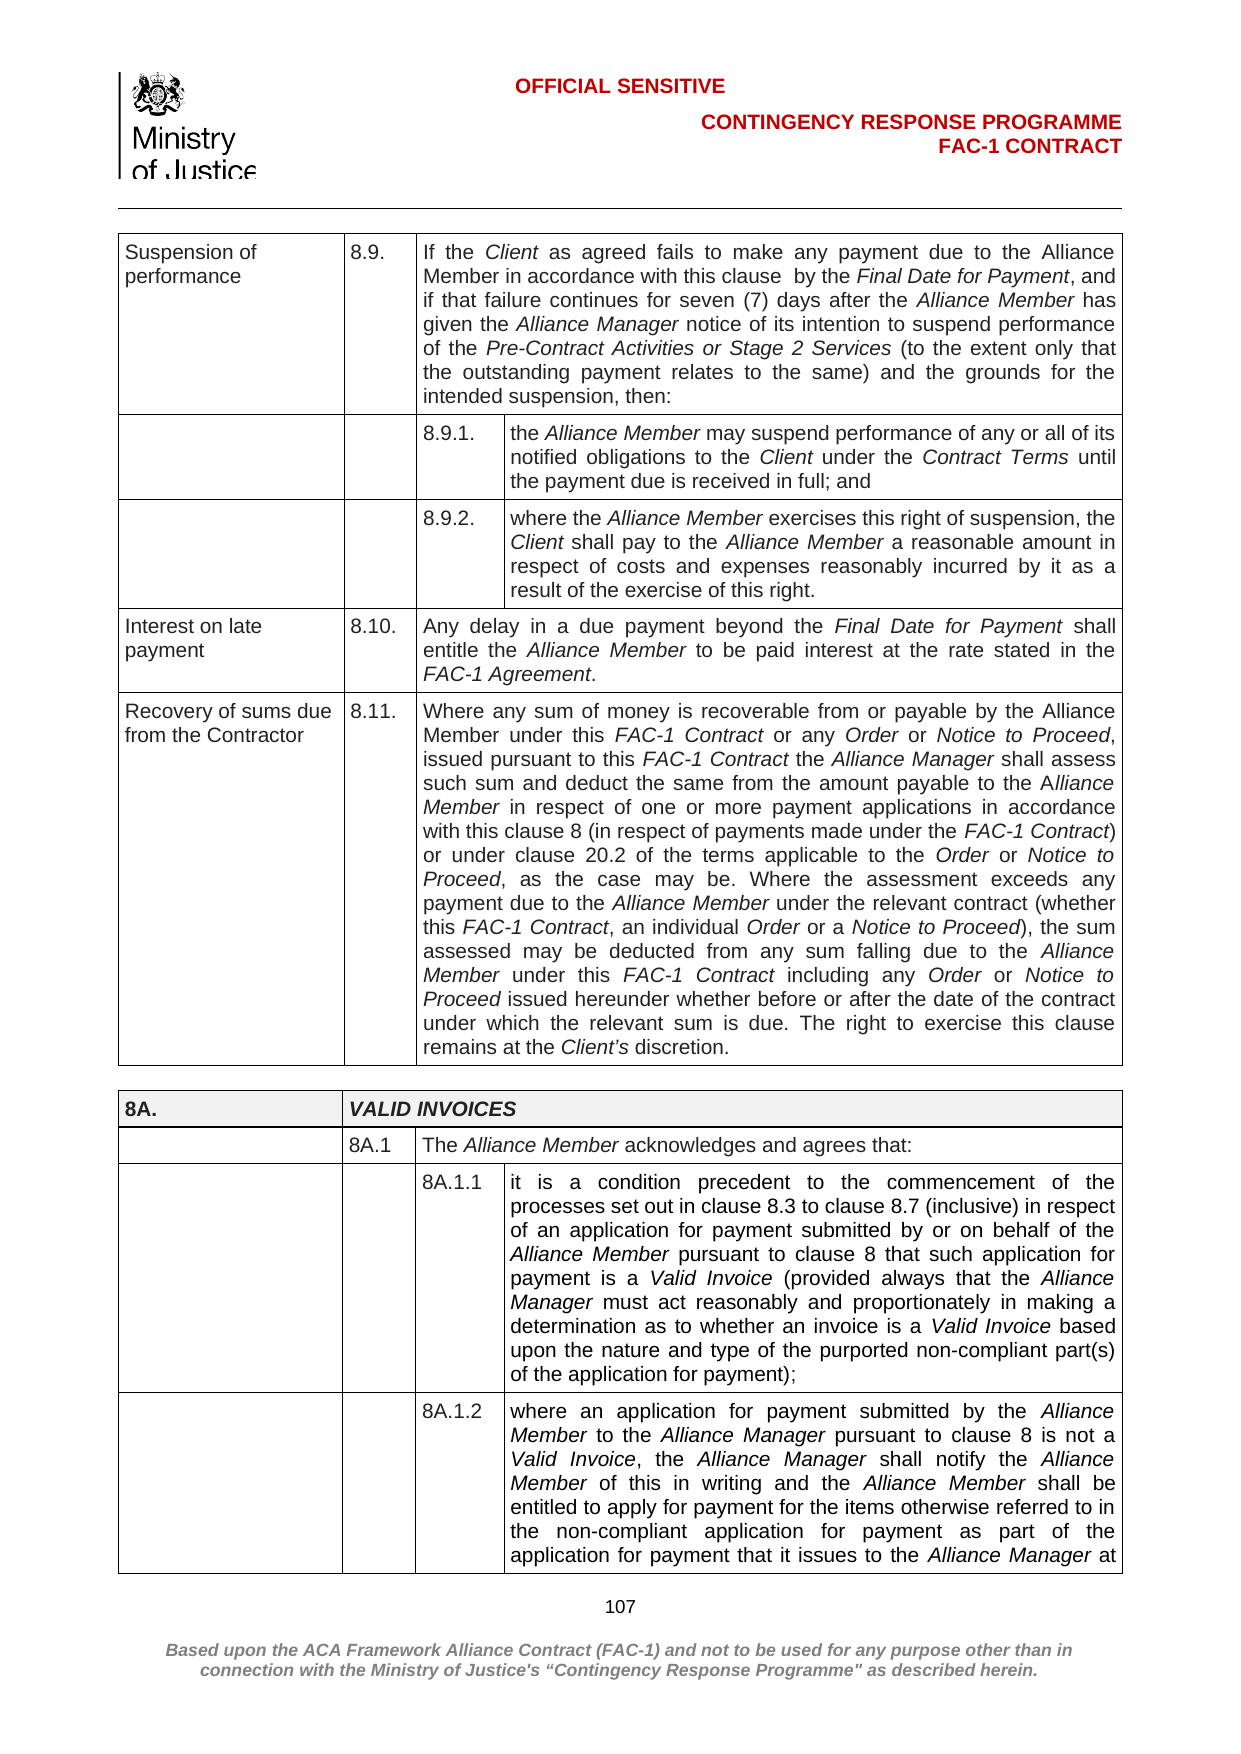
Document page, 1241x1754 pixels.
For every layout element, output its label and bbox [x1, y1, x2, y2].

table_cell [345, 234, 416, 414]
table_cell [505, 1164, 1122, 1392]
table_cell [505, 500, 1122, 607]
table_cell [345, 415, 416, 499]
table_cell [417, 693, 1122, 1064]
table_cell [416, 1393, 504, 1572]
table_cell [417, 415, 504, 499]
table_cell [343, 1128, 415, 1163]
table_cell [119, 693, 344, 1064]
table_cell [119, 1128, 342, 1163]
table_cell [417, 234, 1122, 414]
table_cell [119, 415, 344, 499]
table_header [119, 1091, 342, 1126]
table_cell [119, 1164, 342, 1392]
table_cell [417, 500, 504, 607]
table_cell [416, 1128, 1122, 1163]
picture [118, 72, 256, 179]
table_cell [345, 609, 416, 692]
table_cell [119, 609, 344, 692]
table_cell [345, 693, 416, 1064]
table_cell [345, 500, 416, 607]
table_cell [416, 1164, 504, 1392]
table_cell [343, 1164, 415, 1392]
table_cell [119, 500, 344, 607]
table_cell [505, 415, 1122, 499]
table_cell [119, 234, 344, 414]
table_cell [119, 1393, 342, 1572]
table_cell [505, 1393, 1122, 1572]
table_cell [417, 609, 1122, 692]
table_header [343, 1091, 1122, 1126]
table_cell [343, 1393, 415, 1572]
